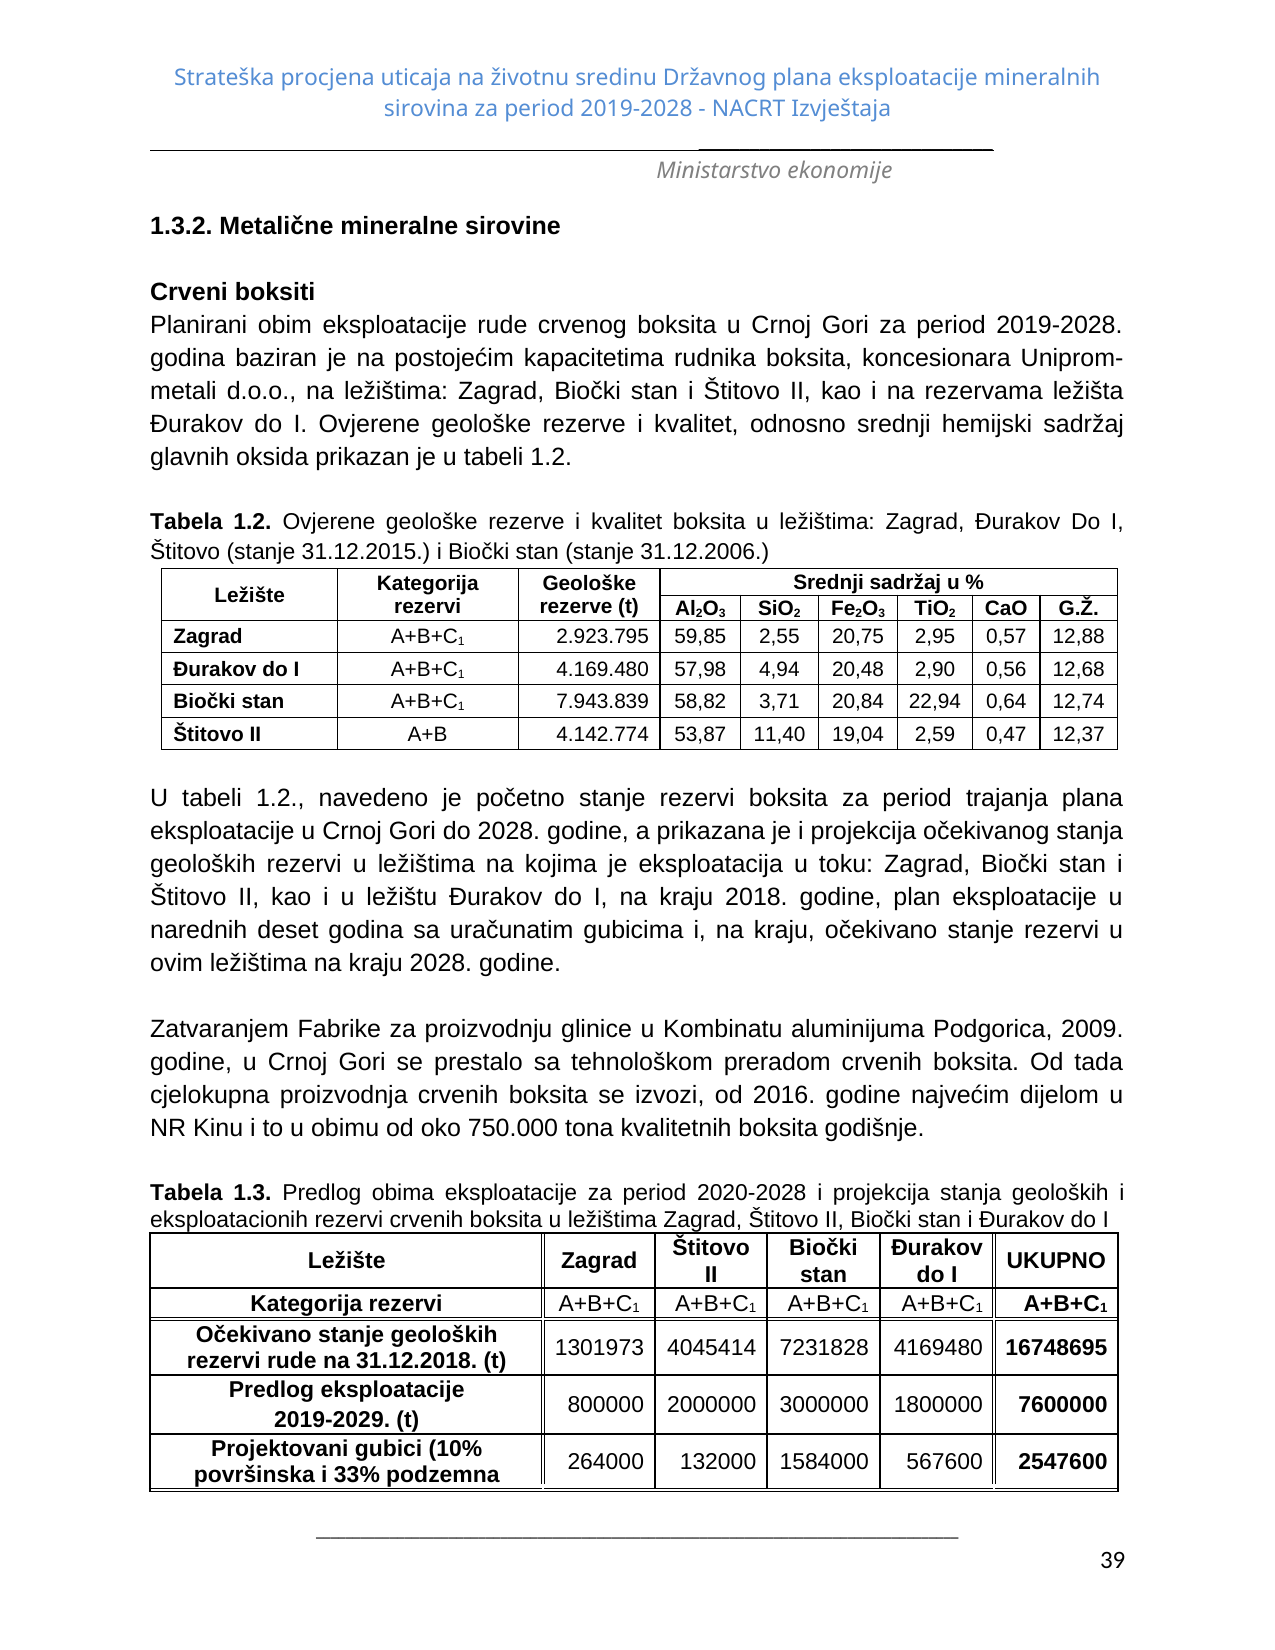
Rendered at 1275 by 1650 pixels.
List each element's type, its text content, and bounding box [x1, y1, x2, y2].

table_cell 1584000 [768, 1435, 879, 1487]
table_cell 1800000 [881, 1376, 992, 1433]
table_cell G.Ž. [1041, 596, 1117, 619]
table_cell 3000000 [768, 1376, 879, 1433]
table_cell 2547600 [994, 1435, 1117, 1487]
text Crveni boksiti [150, 277, 1125, 306]
table_cell 2,90 [898, 653, 972, 684]
table_cell TiO2 [898, 596, 972, 619]
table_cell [151, 1435, 543, 1487]
table_cell 4169480 [881, 1321, 992, 1374]
table_cell 12,88 [1041, 621, 1117, 652]
table_cell 3,71 [741, 685, 818, 717]
table_cell 800000 [545, 1376, 654, 1433]
table_cell 53,87 [661, 718, 740, 749]
table_cell 22,94 [898, 685, 972, 717]
table_cell 59,85 [661, 621, 740, 652]
table_cell 4045414 [656, 1321, 766, 1374]
table_cell 12,74 [1041, 685, 1117, 717]
table_cell SiO2 [741, 596, 818, 619]
table_header Srednji sadržaj u % [661, 569, 1117, 594]
text Tabela 1.3. Predlog obima eksploatacije za period 2020-2028 i projekcija stanja geoloških i eksploatacionih rezervi crvenih boksita u ležištima Zagrad, Štitovo II, Biočki stan i Đurakov do I [150, 1179, 1125, 1232]
table_cell 2,55 [741, 621, 818, 652]
table_cell 12,68 [1041, 653, 1117, 684]
table_cell Biočki stan [162, 685, 337, 717]
text U tabeli 1.2., navedeno je početno stanje rezervi boksita za period trajanja plana eksploatacije u Crnoj Gori do 2028. godine, a prikazana je i projekcija očekivanog stanja geoloških rezervi u ležištima na kojima je eksploatacija u toku: Zagrad, Biočki stan i Štitovo II, kao i u ležištu Đurakov do I, na kraju 2018. godine, plan eksploatacije u narednih deset godina sa uračunatim gubicima i, na kraju, očekivano stanje rezervi u ovim ležištima na kraju 2028. godine. [150, 783, 1125, 977]
table_cell 7231828 [768, 1321, 879, 1374]
text Zatvaranjem Fabrike za proizvodnju glinice u Kombinatu aluminijuma Podgorica, 2009. godine, u Crnoj Gori se prestalo sa tehnološkom preradom crvenih boksita. Od tada cjelokupna proizvodnja crvenih boksita se izvozi, od 2016. godine najvećim dijelom u NR Kinu i to u obimu od oko 750.000 tona kvalitetnih boksita godišnje. [150, 1014, 1125, 1142]
table_cell 11,40 [741, 718, 818, 749]
table_cell 0,57 [973, 621, 1039, 652]
table_cell 58,82 [661, 685, 740, 717]
table_cell 1301973 [545, 1321, 654, 1374]
table_cell 20,48 [819, 653, 897, 684]
table_cell Đurakov do I [162, 653, 337, 684]
table_cell 0,47 [973, 718, 1039, 749]
table_cell A+B+C1 [338, 621, 518, 652]
table_header Đurakov do I [881, 1234, 992, 1287]
table_cell 19,04 [819, 718, 897, 749]
table_cell 2,95 [898, 621, 972, 652]
table_cell 4.142.774 [519, 718, 659, 749]
table_cell 2000000 [656, 1376, 766, 1433]
table_cell Štitovo II [162, 718, 337, 749]
table_header Ležište [151, 1234, 541, 1287]
text Tabela 1.2. Ovjerene geološke rezerve i kvalitet boksita u ležištima: Zagrad, Đurakov Do I, Štitovo (stanje 31.12.2015.) i Biočki stan (stanje 31.12.2006.) [150, 508, 1125, 564]
table_header Zagrad [545, 1234, 654, 1287]
table_header Biočki stan [768, 1234, 879, 1287]
table_cell 4,94 [741, 653, 818, 684]
table_cell 2.923.795 [519, 621, 659, 652]
table_cell 16748695 [996, 1321, 1117, 1374]
table_cell CaO [973, 596, 1039, 619]
table_cell 57,98 [661, 653, 740, 684]
table_cell A+B+C1 [656, 1289, 766, 1316]
table_cell A+B+C1 [996, 1289, 1117, 1316]
table_cell 2019-2029. (t) [151, 1403, 541, 1433]
table_cell 132000 [656, 1435, 766, 1487]
table_cell A+B+C1 [768, 1289, 879, 1316]
table_header UKUPNO [996, 1234, 1117, 1287]
table_cell A+B [338, 718, 518, 749]
table_cell 4.169.480 [519, 653, 659, 684]
table_cell 264000 [543, 1435, 654, 1487]
table_header Geološke rezerve (t) [519, 569, 659, 619]
table_cell 20,84 [819, 685, 897, 717]
table_cell A+B+C1 [338, 685, 518, 717]
table_cell A+B+C1 [545, 1289, 654, 1316]
table_cell A+B+C1 [338, 653, 518, 684]
table_cell 7.943.839 [519, 685, 659, 717]
table_cell 2,59 [898, 718, 972, 749]
table_cell 7600000 [996, 1376, 1117, 1433]
table_cell 567600 [881, 1435, 994, 1487]
table_header Kategorija rezervi [338, 569, 518, 619]
table_header Ležište [162, 569, 337, 619]
table_cell 0,56 [973, 653, 1039, 684]
table_cell Očekivano stanje geoloških rezervi rude na 31.12.2018. (t) [151, 1321, 541, 1374]
table_cell Zagrad [162, 621, 337, 652]
table_cell Fe2O3 [819, 596, 897, 619]
table_cell Al2O3 [661, 596, 740, 619]
table_cell 12,37 [1041, 718, 1117, 749]
table_cell 0,64 [973, 685, 1039, 717]
text 1.3.2. Metalične mineralne sirovine [150, 211, 1125, 239]
table_cell Predlog eksploatacije [151, 1376, 541, 1403]
table_header Štitovo II [656, 1234, 766, 1287]
text Planirani obim eksploatacije rude crvenog boksita u Crnoj Gori za period 2019-2028. godina baziran je na postojećim kapacitetima rudnika boksita, koncesionara Uniprom-metali d.o.o., na ležištima: Zagrad, Biočki stan i Štitovo II, kao i na rezervama ležišta Đurakov do I. Ovjerene geološke rezerve i kvalitet, odnosno srednji hemijski sadržaj glavnih oksida prikazan je u tabeli 1.2. [150, 310, 1125, 471]
table_cell Kategorija rezervi [151, 1289, 541, 1316]
table_cell 20,75 [819, 621, 897, 652]
table_cell A+B+C1 [881, 1289, 992, 1316]
